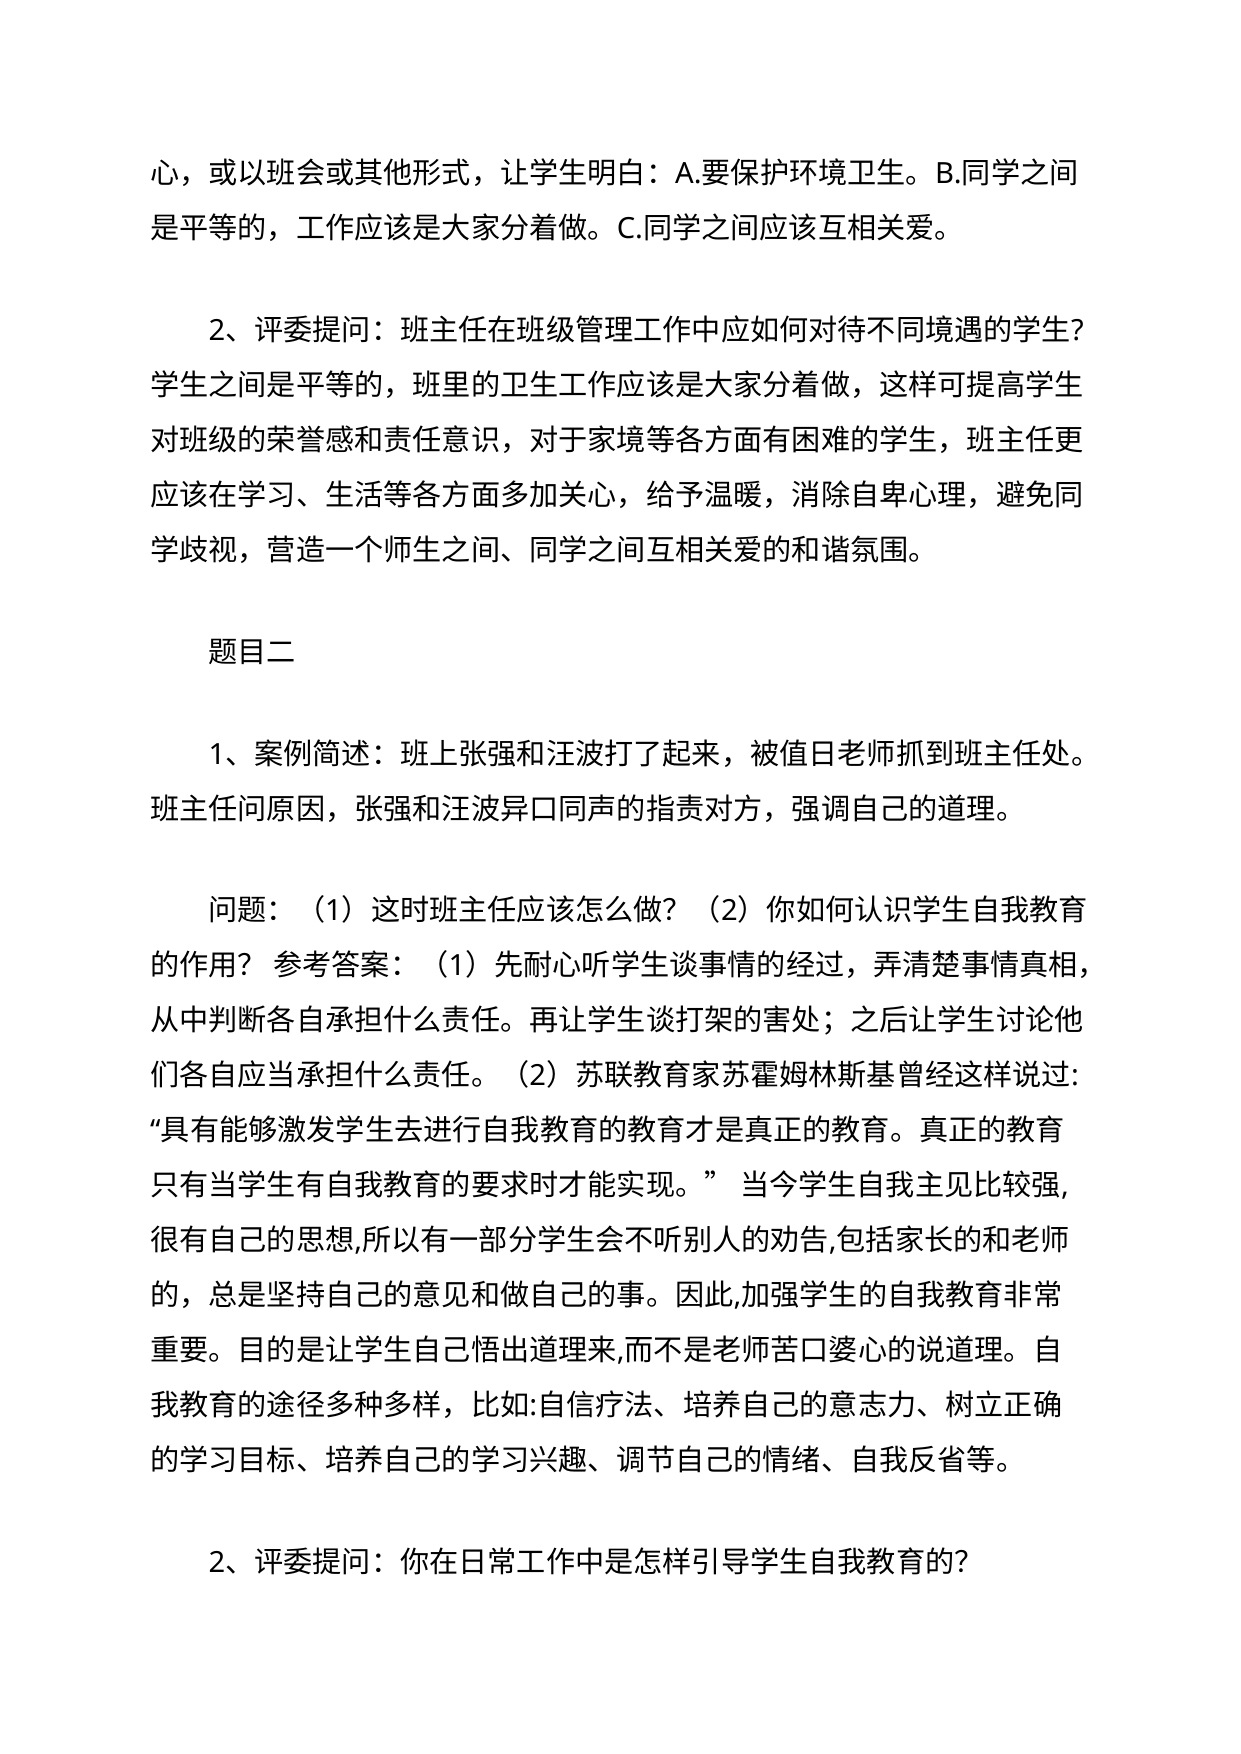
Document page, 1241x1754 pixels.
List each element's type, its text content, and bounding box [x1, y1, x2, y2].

text 2、评委提问：班主任在班级管理工作中应如何对待不同境遇的学生? 学生之间是平等的，班里的卫生工作应该是大家分着做，这样可提高学生对班级的荣誉感和责任意识，对于家境等各方面有困难的学生，班主任更应该在学习、生活等各方面多加关心，给予温暖，消除自卑心理，避免同学歧视，营造一个师生之间、同学之间互相关爱的和谐氛围。 [150, 307, 1090, 569]
text 题目二 [150, 628, 1090, 671]
text 2、评委提问：你在日常工作中是怎样引导学生自我教育的？ [150, 1539, 1090, 1581]
text 问题：（1）这时班主任应该怎么做？（2）你如何认识学生自我教育的作用？ 参考答案：（1）先耐心听学生谈事情的经过，弄清楚事情真相，从中判断各自承担什么责任。再让学生谈打架的害处；之后让学生讨论他们各自应当承担什么责任。（2）苏联教育家苏霍姆林斯基曾经这样说过:“具有能够激发学生去进行自我教育的教育才是真正的教育。真正的教育只有当学生有自我教育的要求时才能实现。” 当今学生自我主见比较强,很有自己的思想,所以有一部分学生会不听别人的劝告,包括家长的和老师的，总是坚持自己的意见和做自己的事。因此,加强学生的自我教育非常重要。目的是让学生自己悟出道理来,而不是老师苦口婆心的说道理。自我教育的途径多种多样，比如:自信疗法、培养自己的意志力、树立正确的学习目标、培养自己的学习兴趣、调节自己的情绪、自我反省等。 [150, 887, 1090, 1479]
text 1、案例简述：班上张强和汪波打了起来，被值日老师抓到班主任处。班主任问原因，张强和汪波异口同声的指责对方，强调自己的道理。 [150, 730, 1090, 827]
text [150, 150, 1090, 247]
